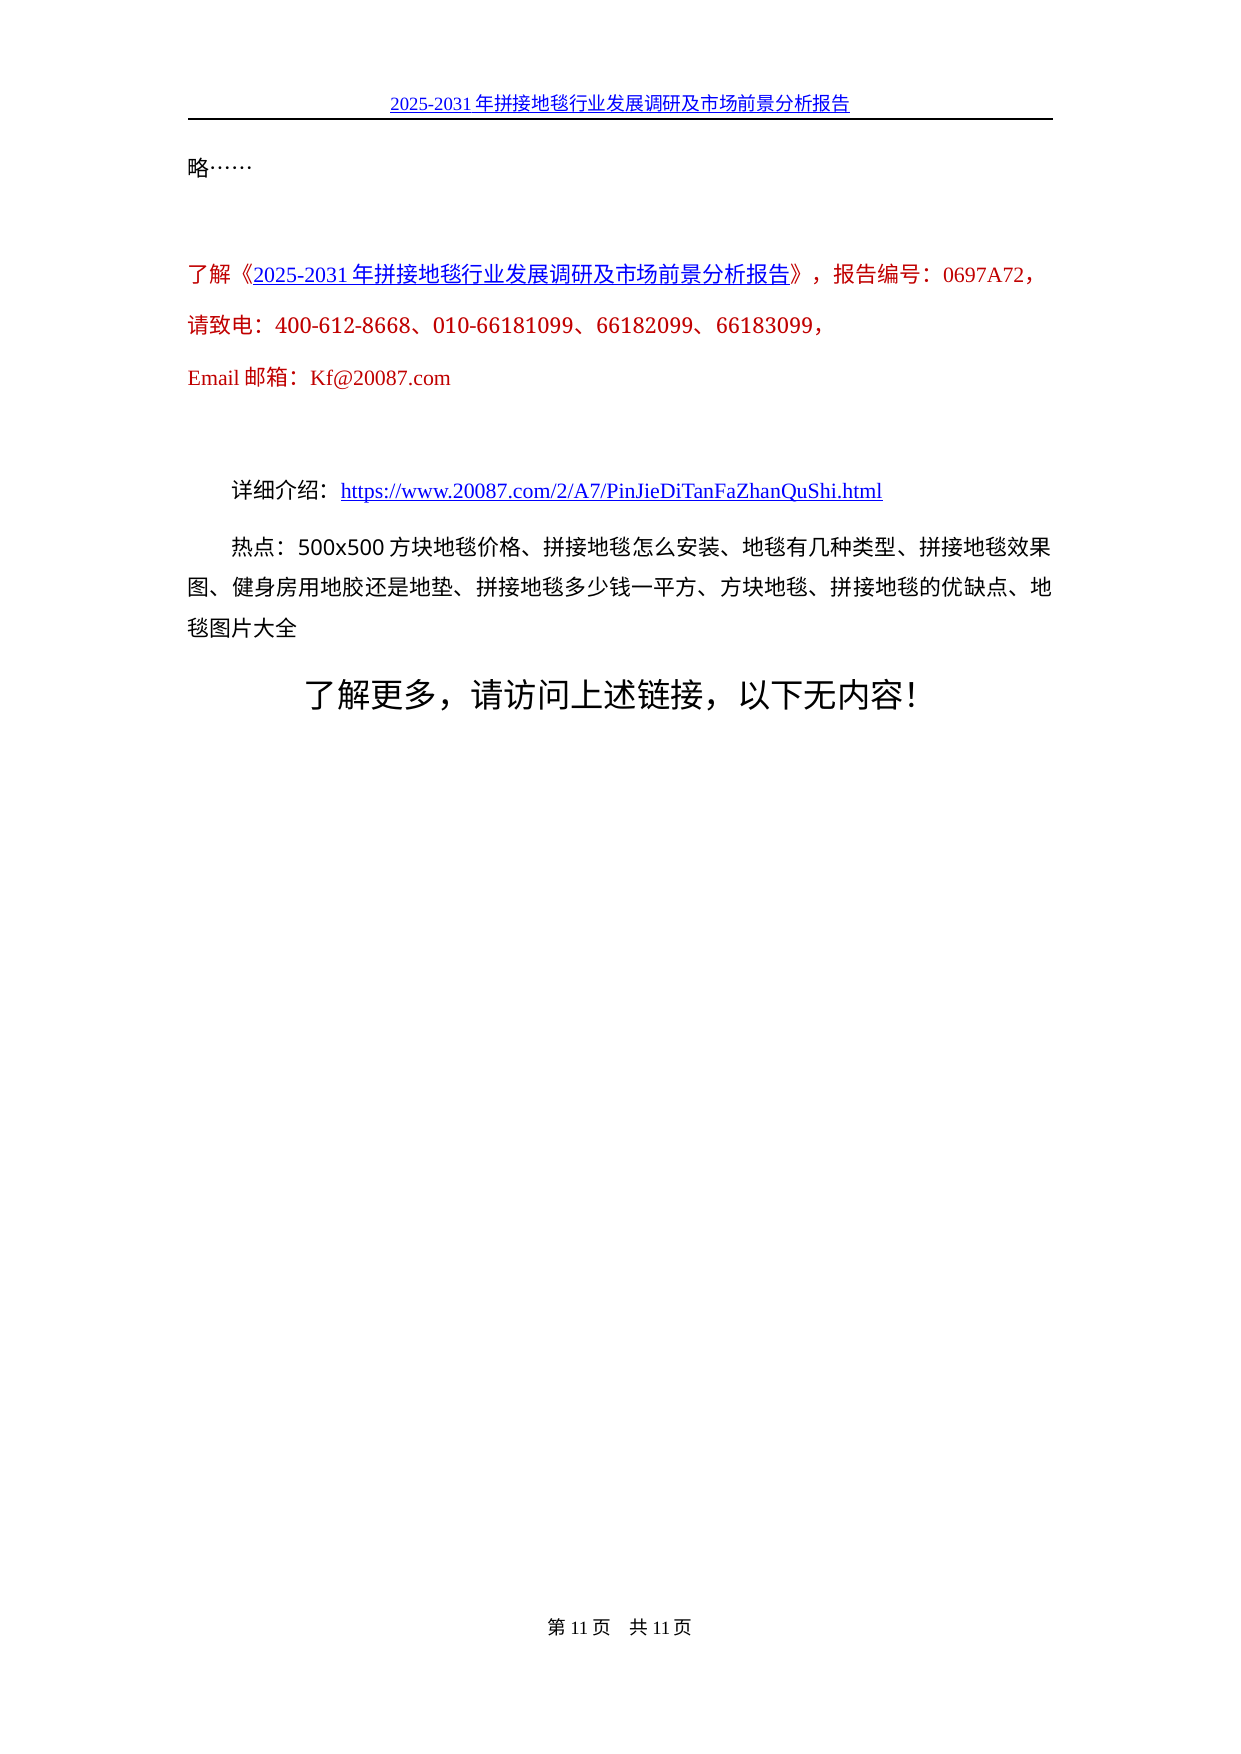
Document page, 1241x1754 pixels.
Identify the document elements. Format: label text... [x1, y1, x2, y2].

text 了解《2025-2031年拼接地毯行业发展调研及市场前景分析报告》，报告编号：0697A72， [187, 257, 1053, 289]
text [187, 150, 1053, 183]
text 详细介绍：https://www.20087.com/2/A7/PinJieDiTanFaZhanQuShi.html [187, 473, 1053, 505]
title 了解更多，请访问上述链接，以下无内容！ [187, 661, 1053, 726]
text 热点：500x500方块地毯价格、拼接地毯怎么安装、地毯有几种类型、拼接地毯效果图、健身房用地胶还是地垫、拼接地毯多少钱一平方、方块地毯、拼接地毯的优缺点、地毯图片大全 [187, 529, 1053, 643]
text Email邮箱：Kf@20087.com [187, 360, 1053, 392]
text 请致电：400-612-8668、010-66181099、66182099、66183099， [187, 308, 1053, 341]
